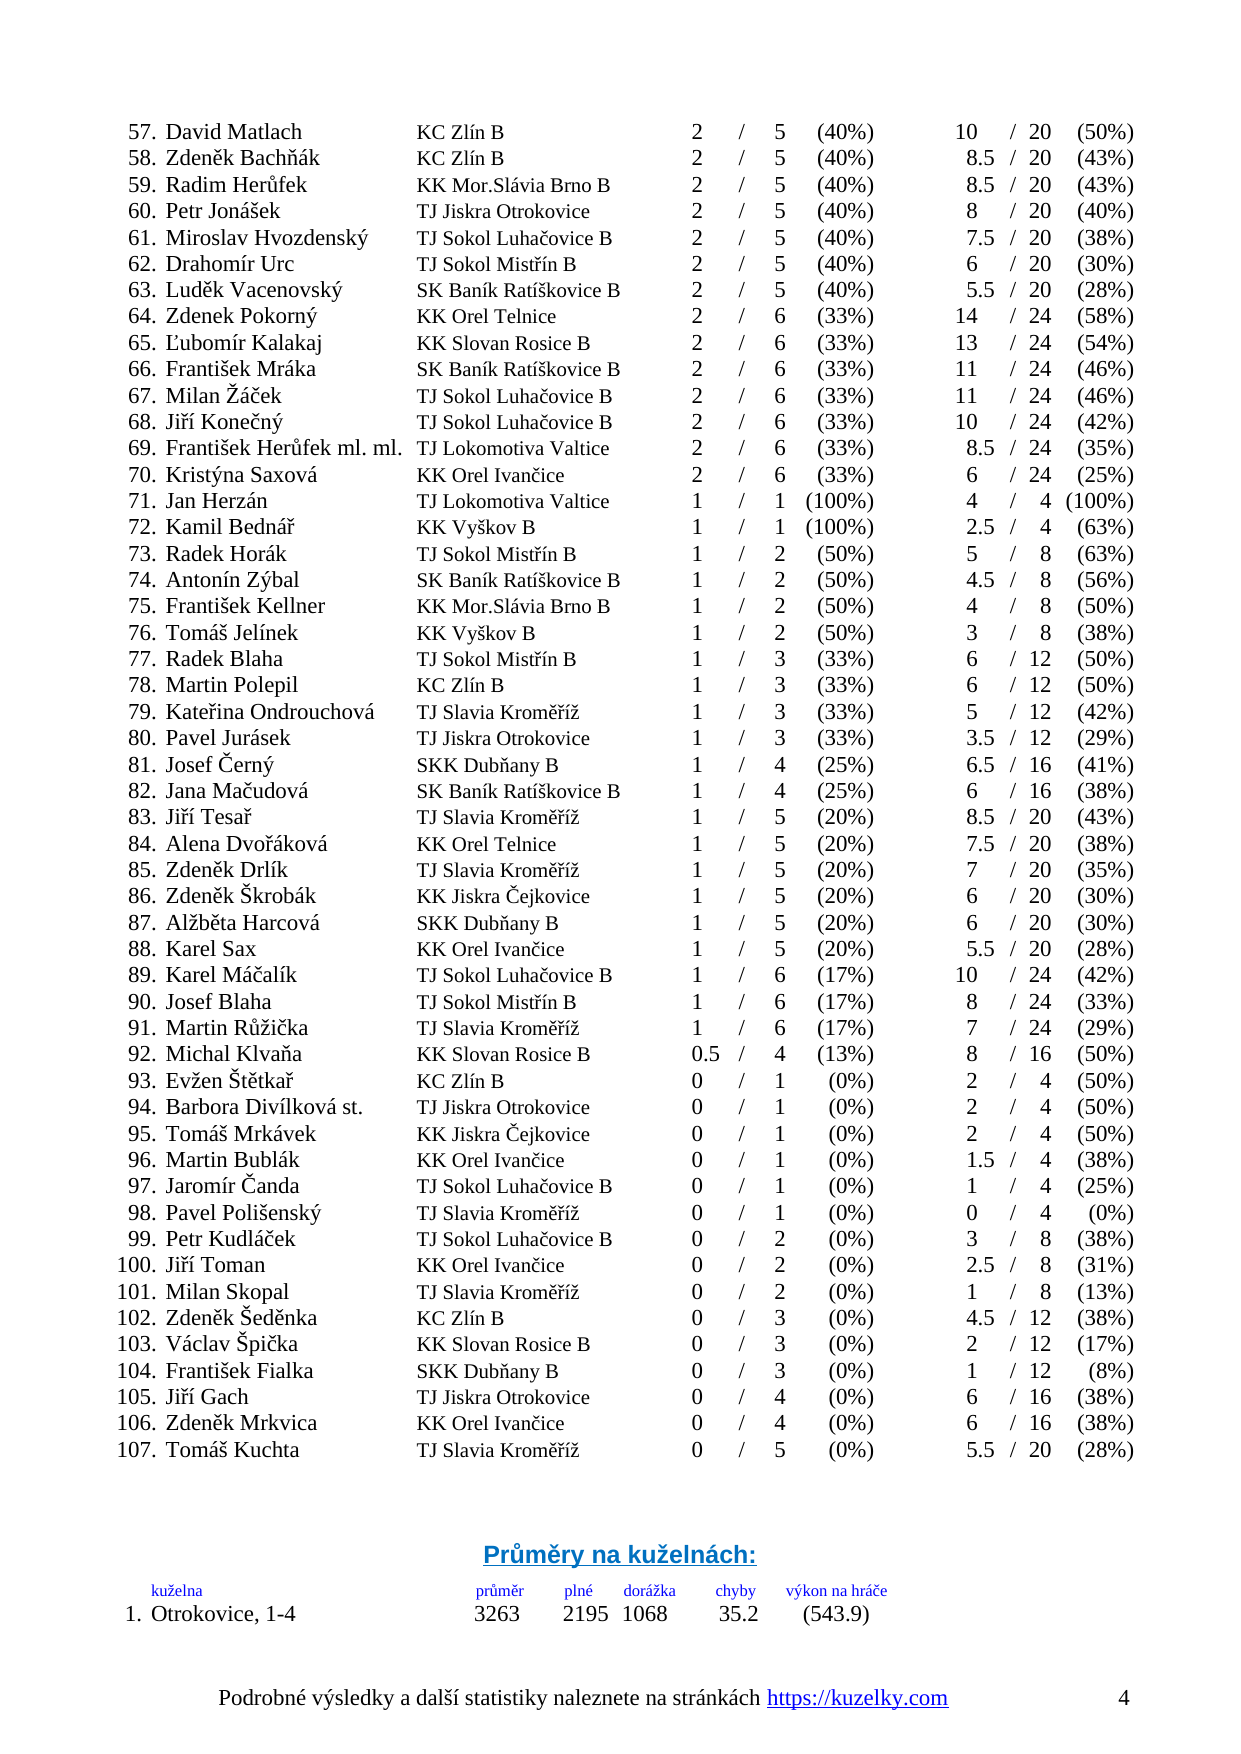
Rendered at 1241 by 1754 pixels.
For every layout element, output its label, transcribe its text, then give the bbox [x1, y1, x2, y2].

text 104. František Fialka SKK Dubňany B 0 / 3 (0%) 1 / 12 (8%) [106, 1357, 1134, 1383]
text 75. František Kellner KK Mor.Slávia Brno B 1 / 2 (50%) 4 / 8 (50%) [106, 592, 1134, 619]
text 101. Milan Skopal TJ Slavia Kroměříž 0 / 2 (0%) 1 / 8 (13%) [106, 1278, 1134, 1304]
text 93. Evžen Štětkař KC Zlín B 0 / 1 (0%) 2 / 4 (50%) [106, 1067, 1134, 1093]
text 57. David Matlach KC Zlín B 2 / 5 (40%) 10 / 20 (50%) [106, 118, 1134, 144]
text 79. Kateřina Ondrouchová TJ Slavia Kroměříž 1 / 3 (33%) 5 / 12 (42%) [106, 698, 1134, 724]
text 61. Miroslav Hvozdenský TJ Sokol Luhačovice B 2 / 5 (40%) 7.5 / 20 (38%) [106, 223, 1134, 250]
text 91. Martin Růžička TJ Slavia Kroměříž 1 / 6 (17%) 7 / 24 (29%) [106, 1014, 1134, 1041]
text 1. Otrokovice, 1-4 3263 2195 1068 35.2 (543.9) [106, 1600, 1134, 1627]
text 63. Luděk Vacenovský SK Baník Ratíškovice B 2 / 5 (40%) 5.5 / 20 (28%) [106, 276, 1134, 303]
text 103. Václav Špička KK Slovan Rosice B 0 / 3 (0%) 2 / 12 (17%) [106, 1330, 1134, 1357]
text 102. Zdeněk Šeděnka KC Zlín B 0 / 3 (0%) 4.5 / 12 (38%) [106, 1304, 1134, 1330]
text 82. Jana Mačudová SK Baník Ratíškovice B 1 / 4 (25%) 6 / 16 (38%) [106, 777, 1134, 803]
text 74. Antonín Zýbal SK Baník Ratíškovice B 1 / 2 (50%) 4.5 / 8 (56%) [106, 566, 1134, 592]
text 59. Radim Herůfek KK Mor.Slávia Brno B 2 / 5 (40%) 8.5 / 20 (43%) [106, 171, 1134, 197]
text 60. Petr Jonášek TJ Jiskra Otrokovice 2 / 5 (40%) 8 / 20 (40%) [106, 197, 1134, 223]
text 95. Tomáš Mrkávek KK Jiskra Čejkovice 0 / 1 (0%) 2 / 4 (50%) [106, 1119, 1134, 1146]
text 66. František Mráka SK Baník Ratíškovice B 2 / 6 (33%) 11 / 24 (46%) [106, 355, 1134, 382]
text 85. Zdeněk Drlík TJ Slavia Kroměříž 1 / 5 (20%) 7 / 20 (35%) [106, 856, 1134, 882]
text 64. Zdenek Pokorný KK Orel Telnice 2 / 6 (33%) 14 / 24 (58%) [106, 303, 1134, 329]
text 73. Radek Horák TJ Sokol Mistřín B 1 / 2 (50%) 5 / 8 (63%) [106, 540, 1134, 566]
text 80. Pavel Jurásek TJ Jiskra Otrokovice 1 / 3 (33%) 3.5 / 12 (29%) [106, 724, 1134, 751]
text kuželna průměr plné dorážka chyby výkon na hráče [106, 1581, 1134, 1600]
text 71. Jan Herzán TJ Lokomotiva Valtice 1 / 1 (100%) 4 / 4 (100%) [106, 487, 1134, 513]
text 78. Martin Polepil KC Zlín B 1 / 3 (33%) 6 / 12 (50%) [106, 672, 1134, 698]
text 76. Tomáš Jelínek KK Vyškov B 1 / 2 (50%) 3 / 8 (38%) [106, 619, 1134, 645]
text 89. Karel Máčalík TJ Sokol Luhačovice B 1 / 6 (17%) 10 / 24 (42%) [106, 961, 1134, 988]
text 77. Radek Blaha TJ Sokol Mistřín B 1 / 3 (33%) 6 / 12 (50%) [106, 645, 1134, 672]
text 96. Martin Bublák KK Orel Ivančice 0 / 1 (0%) 1.5 / 4 (38%) [106, 1146, 1134, 1172]
text 67. Milan Žáček TJ Sokol Luhačovice B 2 / 6 (33%) 11 / 24 (46%) [106, 382, 1134, 408]
text 83. Jiří Tesař TJ Slavia Kroměříž 1 / 5 (20%) 8.5 / 20 (43%) [106, 803, 1134, 830]
text Průměry na kuželnách: [94, 1540, 1145, 1569]
text 69. František Herůfek ml. ml. TJ Lokomotiva Valtice 2 / 6 (33%) 8.5 / 24 (35%) [106, 434, 1134, 461]
text 87. Alžběta Harcová SKK Dubňany B 1 / 5 (20%) 6 / 20 (30%) [106, 909, 1134, 935]
text 65. Ľubomír Kalakaj KK Slovan Rosice B 2 / 6 (33%) 13 / 24 (54%) [106, 329, 1134, 355]
text 84. Alena Dvořáková KK Orel Telnice 1 / 5 (20%) 7.5 / 20 (38%) [106, 830, 1134, 856]
text 94. Barbora Divílková st. TJ Jiskra Otrokovice 0 / 1 (0%) 2 / 4 (50%) [106, 1093, 1134, 1119]
text 62. Drahomír Urc TJ Sokol Mistřín B 2 / 5 (40%) 6 / 20 (30%) [106, 250, 1134, 276]
text 58. Zdeněk Bachňák KC Zlín B 2 / 5 (40%) 8.5 / 20 (43%) [106, 144, 1134, 171]
text 90. Josef Blaha TJ Sokol Mistřín B 1 / 6 (17%) 8 / 24 (33%) [106, 988, 1134, 1014]
text 72. Kamil Bednář KK Vyškov B 1 / 1 (100%) 2.5 / 4 (63%) [106, 513, 1134, 540]
text 68. Jiří Konečný TJ Sokol Luhačovice B 2 / 6 (33%) 10 / 24 (42%) [106, 408, 1134, 434]
text 98. Pavel Polišenský TJ Slavia Kroměříž 0 / 1 (0%) 0 / 4 (0%) [106, 1199, 1134, 1225]
text 70. Kristýna Saxová KK Orel Ivančice 2 / 6 (33%) 6 / 24 (25%) [106, 461, 1134, 487]
text 92. Michal Klvaňa KK Slovan Rosice B 0.5 / 4 (13%) 8 / 16 (50%) [106, 1041, 1134, 1067]
text 88. Karel Sax KK Orel Ivančice 1 / 5 (20%) 5.5 / 20 (28%) [106, 935, 1134, 961]
text 107. Tomáš Kuchta TJ Slavia Kroměříž 0 / 5 (0%) 5.5 / 20 (28%) [106, 1436, 1134, 1462]
text 81. Josef Černý SKK Dubňany B 1 / 4 (25%) 6.5 / 16 (41%) [106, 751, 1134, 777]
text 100. Jiří Toman KK Orel Ivančice 0 / 2 (0%) 2.5 / 8 (31%) [106, 1251, 1134, 1278]
text 97. Jaromír Čanda TJ Sokol Luhačovice B 0 / 1 (0%) 1 / 4 (25%) [106, 1172, 1134, 1199]
text 86. Zdeněk Škrobák KK Jiskra Čejkovice 1 / 5 (20%) 6 / 20 (30%) [106, 882, 1134, 909]
text 106. Zdeněk Mrkvica KK Orel Ivančice 0 / 4 (0%) 6 / 16 (38%) [106, 1409, 1134, 1436]
text 105. Jiří Gach TJ Jiskra Otrokovice 0 / 4 (0%) 6 / 16 (38%) [106, 1383, 1134, 1409]
text 99. Petr Kudláček TJ Sokol Luhačovice B 0 / 2 (0%) 3 / 8 (38%) [106, 1225, 1134, 1251]
